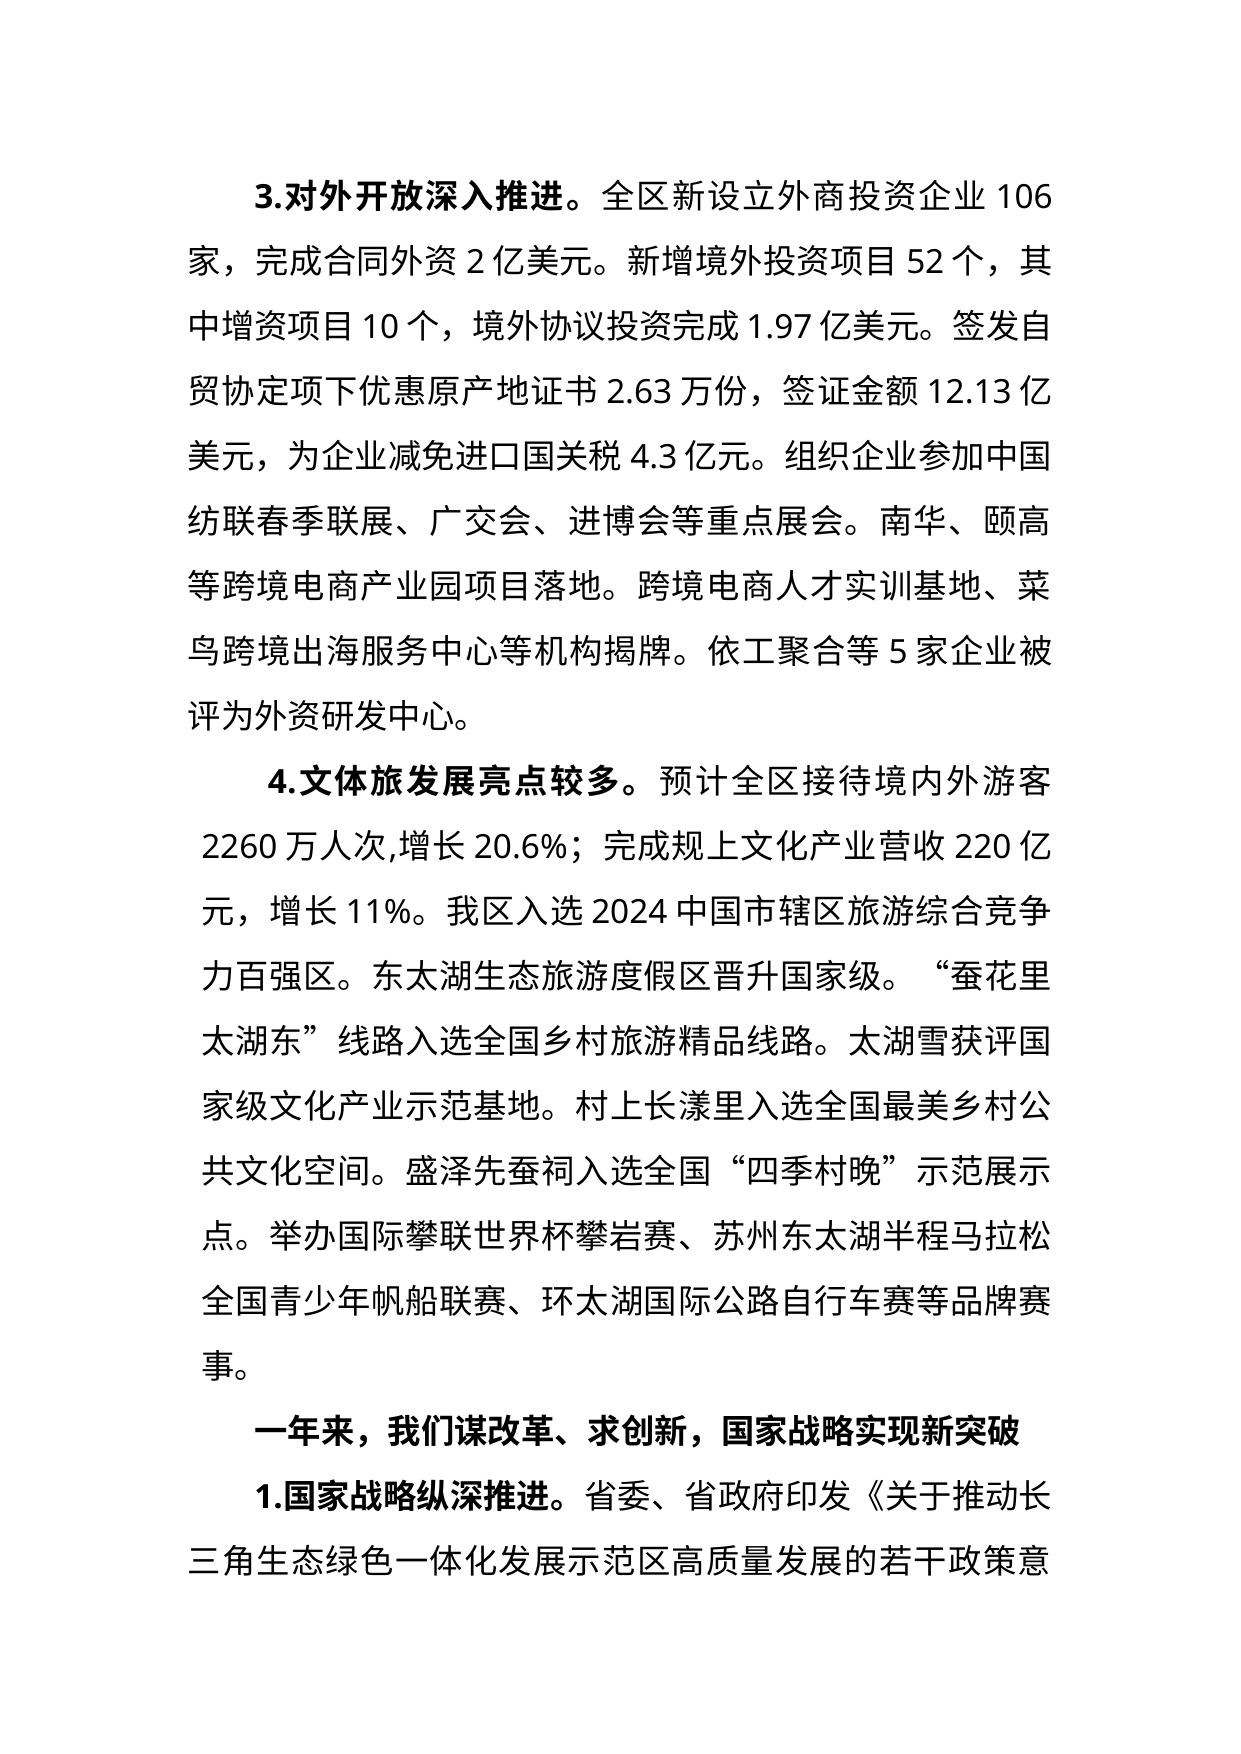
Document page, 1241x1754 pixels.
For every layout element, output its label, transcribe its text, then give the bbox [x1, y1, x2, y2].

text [187, 1462, 1053, 1592]
text 一年来，我们谋改革、求创新，国家战略实现新突破 [187, 1397, 1053, 1462]
text 4.文体旅发展亮点较多。预计全区接待境内外游客2260万人次,增长20.6%；完成规上文化产业营收220亿元，增长11%。我区入选2024中国市辖区旅游综合竞争力百强区。东太湖生态旅游度假区晋升国家级。“蚕花里 太湖东”线路入选全国乡村旅游精品线路。太湖雪获评国家级文化产业示范基地。村上长漾里入选全国最美乡村公共文化空间。盛泽先蚕祠入选全国“四季村晚”示范展示点。举办国际攀联世界杯攀岩赛、苏州东太湖半程马拉松、全国青少年帆船联赛、环太湖国际公路自行车赛等品牌赛事。 [201, 747, 1053, 1397]
text 3.对外开放深入推进。全区新设立外商投资企业106家，完成合同外资2亿美元。新增境外投资项目52个，其中增资项目10个，境外协议投资完成1.97亿美元。签发自贸协定项下优惠原产地证书2.63万份，签证金额12.13亿美元，为企业减免进口国关税4.3亿元。组织企业参加中国纺联春季联展、广交会、进博会等重点展会。南华、颐高等跨境电商产业园项目落地。跨境电商人才实训基地、菜鸟跨境出海服务中心等机构揭牌。依工聚合等5家企业被评为外资研发中心。 [187, 162, 1053, 747]
